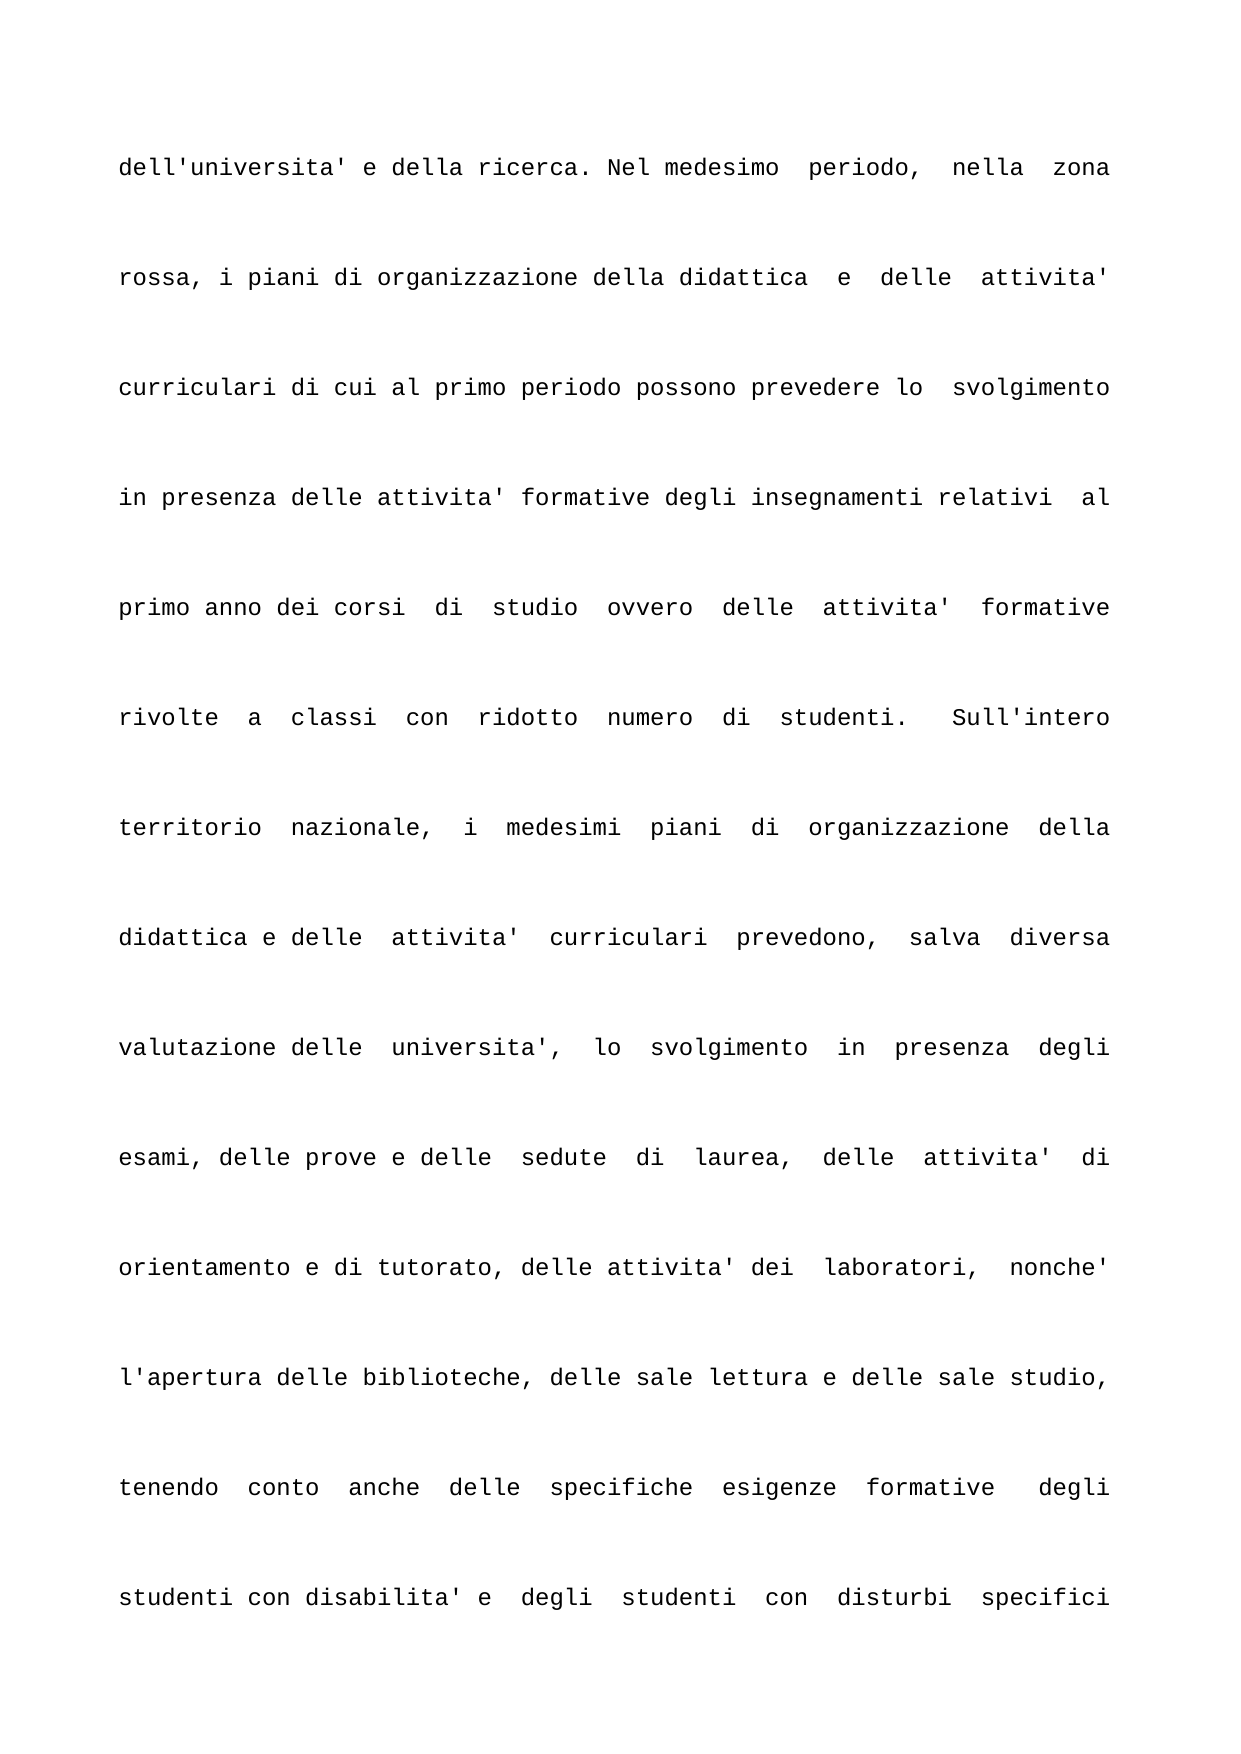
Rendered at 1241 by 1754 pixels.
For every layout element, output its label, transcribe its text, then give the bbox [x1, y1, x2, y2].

text curriculari di cui al primo periodo possono prevedere lo svolgimento [118, 368, 1122, 403]
text dell'universita' e della ricerca. Nel medesimo periodo, nella zona [118, 148, 1122, 183]
text primo anno dei corsi di studio ovvero delle attivita' formative [118, 588, 1122, 623]
text rivolte a classi con ridotto numero di studenti. Sull'intero [118, 698, 1122, 733]
text l'apertura delle biblioteche, delle sale lettura e delle sale studio, [118, 1358, 1122, 1393]
text valutazione delle universita', lo svolgimento in presenza degli [118, 1028, 1122, 1063]
text rossa, i piani di organizzazione della didattica e delle attivita' [118, 258, 1122, 293]
text tenendo conto anche delle specifiche esigenze formative degli [118, 1468, 1122, 1503]
text esami, delle prove e delle sedute di laurea, delle attivita' di [118, 1138, 1122, 1173]
text studenti con disabilita' e degli studenti con disturbi specifici [118, 1578, 1122, 1613]
text didattica e delle attivita' curriculari prevedono, salva diversa [118, 918, 1122, 953]
text orientamento e di tutorato, delle attivita' dei laboratori, nonche' [118, 1248, 1122, 1283]
text in presenza delle attivita' formative degli insegnamenti relativi al [118, 478, 1122, 513]
text territorio nazionale, i medesimi piani di organizzazione della [118, 808, 1122, 843]
